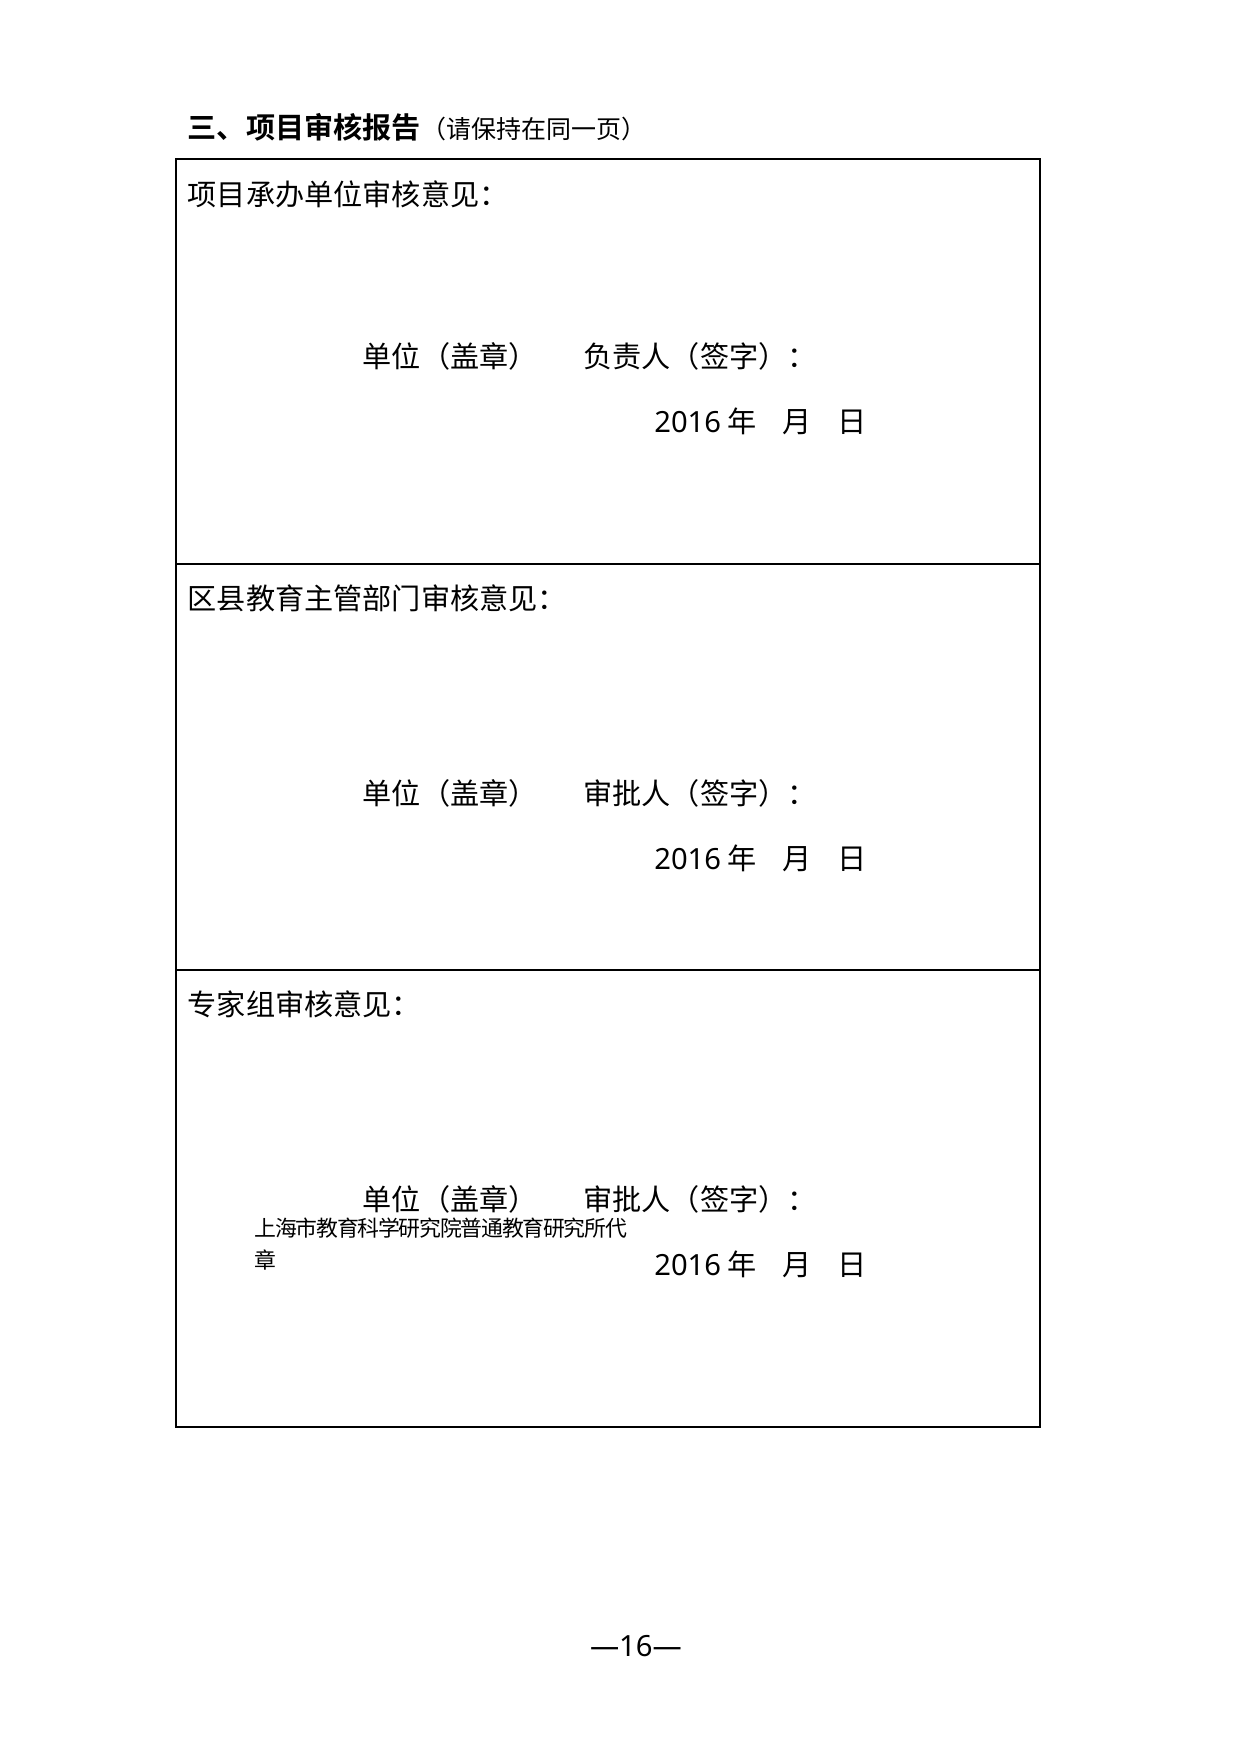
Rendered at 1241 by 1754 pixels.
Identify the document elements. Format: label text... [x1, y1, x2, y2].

table_cell 区县教育主管部门审核意见： 单位（盖章） 审批人（签字）： 2016年 月 日 [177, 565, 1039, 969]
table_cell 专家组审核意见： 单位（盖章） 审批人（签字）： 2016年 月 日 [177, 971, 1039, 1426]
table_header 项目承办单位审核意见： 单位（盖章） 负责人（签字）： 2016年 月 日 [177, 160, 1039, 563]
text 三、项目审核报告（请保持在同一页） [187, 93, 1053, 158]
